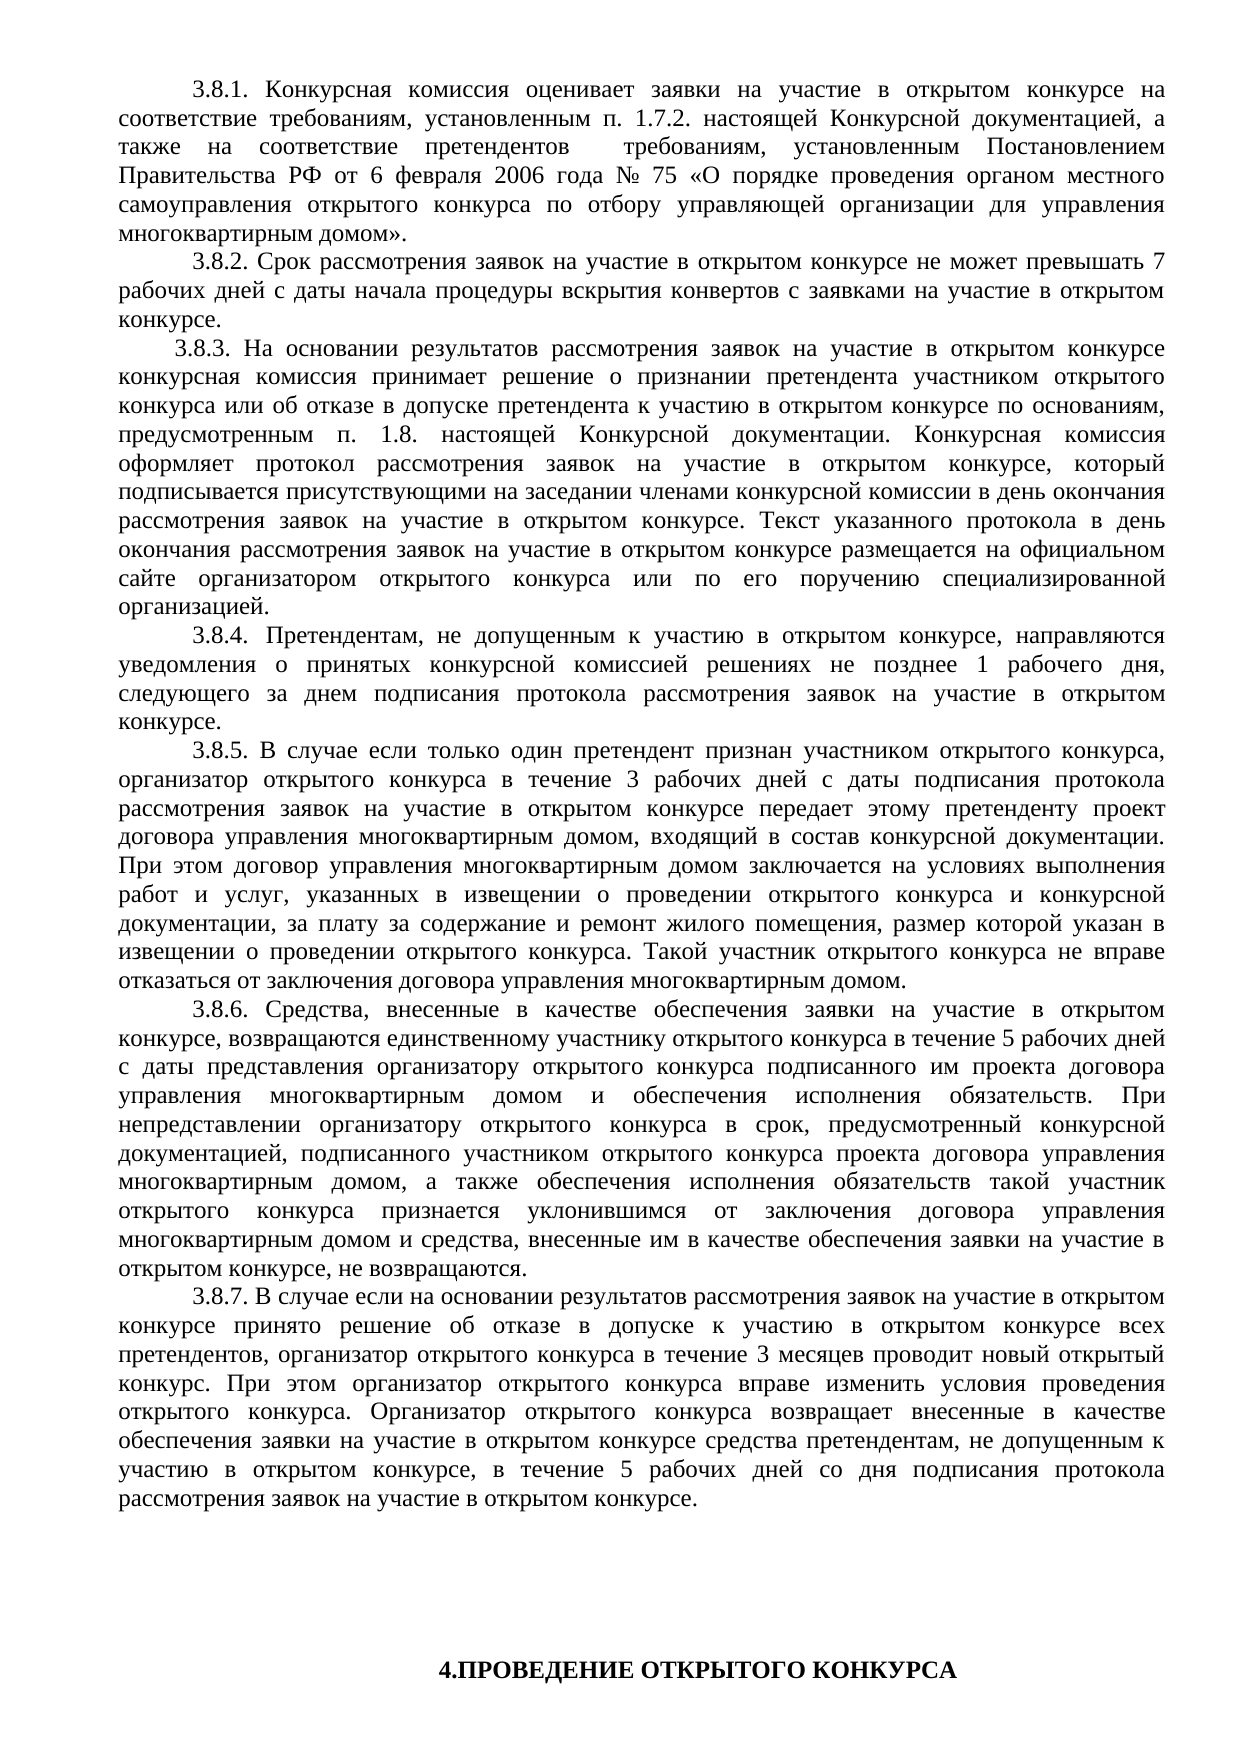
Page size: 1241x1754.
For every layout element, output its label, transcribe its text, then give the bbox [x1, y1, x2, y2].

text 3.8.5. В случае если только один претендент признан участником открытого конкурса, организатор открытого конкурса в течение 3 рабочих дней с даты подписания протокола рассмотрения заявок на участие в открытом конкурсе передает этому претенденту проект договора управления многоквартирным домом, входящий в состав конкурсной документации. При этом договор управления многоквартирным домом заключается на условиях выполнения работ и услуг, указанных в извещении о проведении открытого конкурса и конкурсной документации, за плату за содержание и ремонт жилого помещения, размер которой указан в извещении о проведении открытого конкурса. Такой участник открытого конкурса не вправе отказаться от заключения договора управления многоквартирным домом. [118, 735, 1166, 994]
text 3.8.4. Претендентам, не допущенным к участию в открытом конкурсе, направляются уведомления о принятых конкурсной комиссией решениях не позднее 1 рабочего дня, следующего за днем подписания протокола рассмотрения заявок на участие в открытом конкурсе. [118, 620, 1166, 735]
text 3.8.3. На основании результатов рассмотрения заявок на участие в открытом конкурсе конкурсная комиссия принимает решение о признании претендента участником открытого конкурса или об отказе в допуске претендента к участию в открытом конкурсе по основаниям, предусмотренным п. 1.8. настоящей Конкурсной документации. Конкурсная комиссия оформляет протокол рассмотрения заявок на участие в открытом конкурсе, который подписывается присутствующими на заседании членами конкурсной комиссии в день окончания рассмотрения заявок на участие в открытом конкурсе. Текст указанного протокола в день окончания рассмотрения заявок на участие в открытом конкурсе размещается на официальном сайте организатором открытого конкурса или по его поручению специализированной организацией. [118, 333, 1166, 620]
text 3.8.2. Срок рассмотрения заявок на участие в открытом конкурсе не может превышать 7 рабочих дней с даты начала процедуры вскрытия конвертов с заявками на участие в открытом конкурсе. [118, 246, 1166, 333]
text 3.8.6. Средства, внесенные в качестве обеспечения заявки на участие в открытом конкурсе, возвращаются единственному участнику открытого конкурса в течение 5 рабочих дней с даты представления организатору открытого конкурса подписанного им проекта договора управления многоквартирным домом и обеспечения исполнения обязательств. При непредставлении организатору открытого конкурса в срок, предусмотренный конкурсной документацией, подписанного участником открытого конкурса проекта договора управления многоквартирным домом, а также обеспечения исполнения обязательств такой участник открытого конкурса признается уклонившимся от заключения договора управления многоквартирным домом и средства, внесенные им в качестве обеспечения заявки на участие в открытом конкурсе, не возвращаются. [118, 994, 1166, 1281]
text 3.8.1. Конкурсная комиссия оценивает заявки на участие в открытом конкурсе на соответствие требованиям, установленным п. 1.7.2. настоящей Конкурсной документацией, а также на соответствие претендентов требованиям, установленным Постановлением Правительства РФ от 6 февраля 2006 года № 75 «О порядке проведения органом местного самоуправления открытого конкурса по отбору управляющей организации для управления многоквартирным домом». [118, 74, 1166, 246]
text 3.8.7. В случае если на основании результатов рассмотрения заявок на участие в открытом конкурсе принято решение об отказе в допуске к участию в открытом конкурсе всех претендентов, организатор открытого конкурса в течение 3 месяцев проводит новый открытый конкурс. При этом организатор открытого конкурса вправе изменить условия проведения открытого конкурса. Организатор открытого конкурса возвращает внесенные в качестве обеспечения заявки на участие в открытом конкурсе средства претендентам, не допущенным к участию в открытом конкурсе, в течение 5 рабочих дней со дня подписания протокола рассмотрения заявок на участие в открытом конкурсе. [118, 1281, 1166, 1511]
text 4.ПРОВЕДЕНИЕ ОТКРЫТОГО КОНКУРСА [156, 1655, 1166, 1684]
